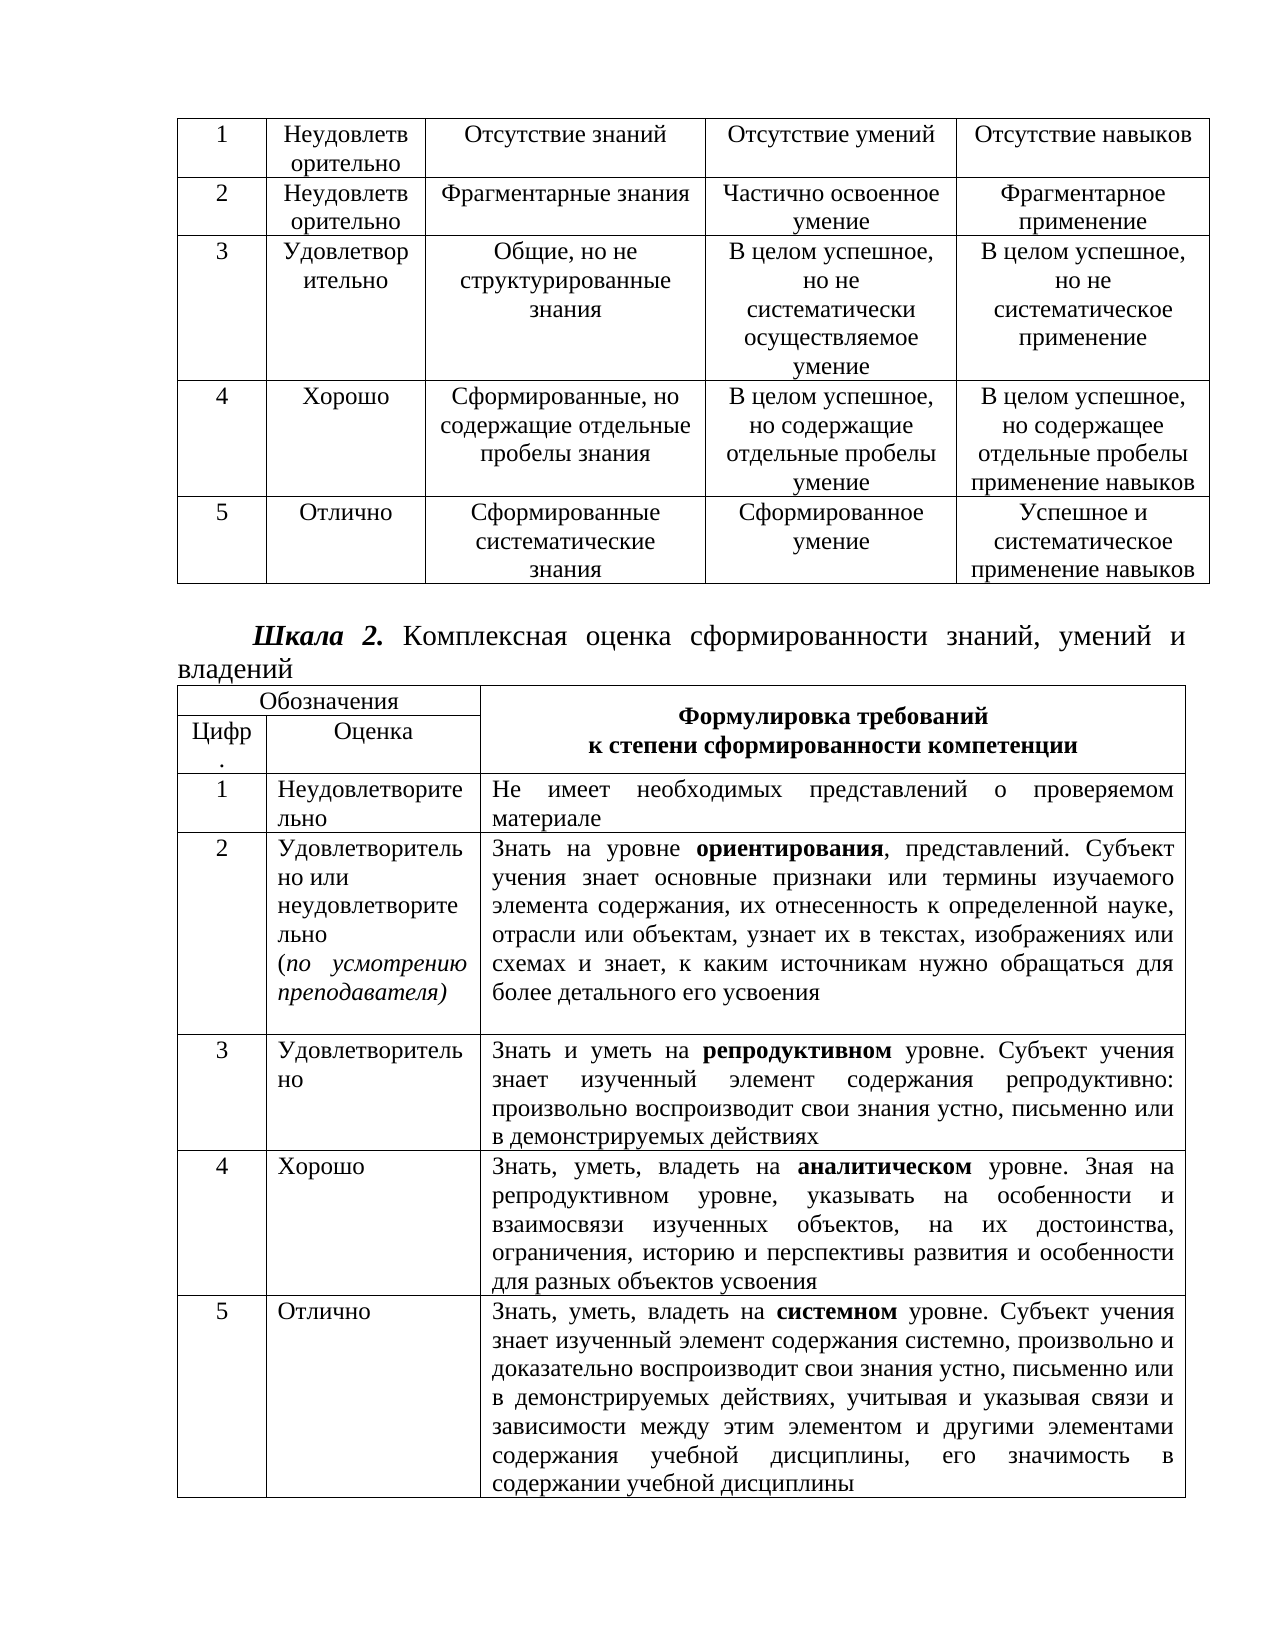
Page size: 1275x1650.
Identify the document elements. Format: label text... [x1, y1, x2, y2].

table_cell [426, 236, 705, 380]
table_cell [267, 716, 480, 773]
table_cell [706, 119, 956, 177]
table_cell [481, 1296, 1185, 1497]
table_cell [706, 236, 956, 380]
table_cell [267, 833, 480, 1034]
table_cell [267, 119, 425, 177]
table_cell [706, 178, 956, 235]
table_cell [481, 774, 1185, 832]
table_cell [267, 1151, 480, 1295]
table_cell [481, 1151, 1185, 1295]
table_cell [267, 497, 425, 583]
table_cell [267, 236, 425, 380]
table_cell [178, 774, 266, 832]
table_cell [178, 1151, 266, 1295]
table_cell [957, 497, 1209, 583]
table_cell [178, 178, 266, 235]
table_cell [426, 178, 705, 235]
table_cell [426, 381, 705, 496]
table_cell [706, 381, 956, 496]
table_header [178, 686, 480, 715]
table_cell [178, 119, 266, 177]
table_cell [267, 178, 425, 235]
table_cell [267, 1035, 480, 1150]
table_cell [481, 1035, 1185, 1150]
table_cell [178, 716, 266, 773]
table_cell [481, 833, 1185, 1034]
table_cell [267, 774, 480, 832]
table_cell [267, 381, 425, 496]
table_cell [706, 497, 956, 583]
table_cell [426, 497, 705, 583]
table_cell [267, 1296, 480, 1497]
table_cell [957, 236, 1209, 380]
text Шкала 2. Комплексная оценка сформированности знаний, умений и владений [177, 618, 1186, 685]
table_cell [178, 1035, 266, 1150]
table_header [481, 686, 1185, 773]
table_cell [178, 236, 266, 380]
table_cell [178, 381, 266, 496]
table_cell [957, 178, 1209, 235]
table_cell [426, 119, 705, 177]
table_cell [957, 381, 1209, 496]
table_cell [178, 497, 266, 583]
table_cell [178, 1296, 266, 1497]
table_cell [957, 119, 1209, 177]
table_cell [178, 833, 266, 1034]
